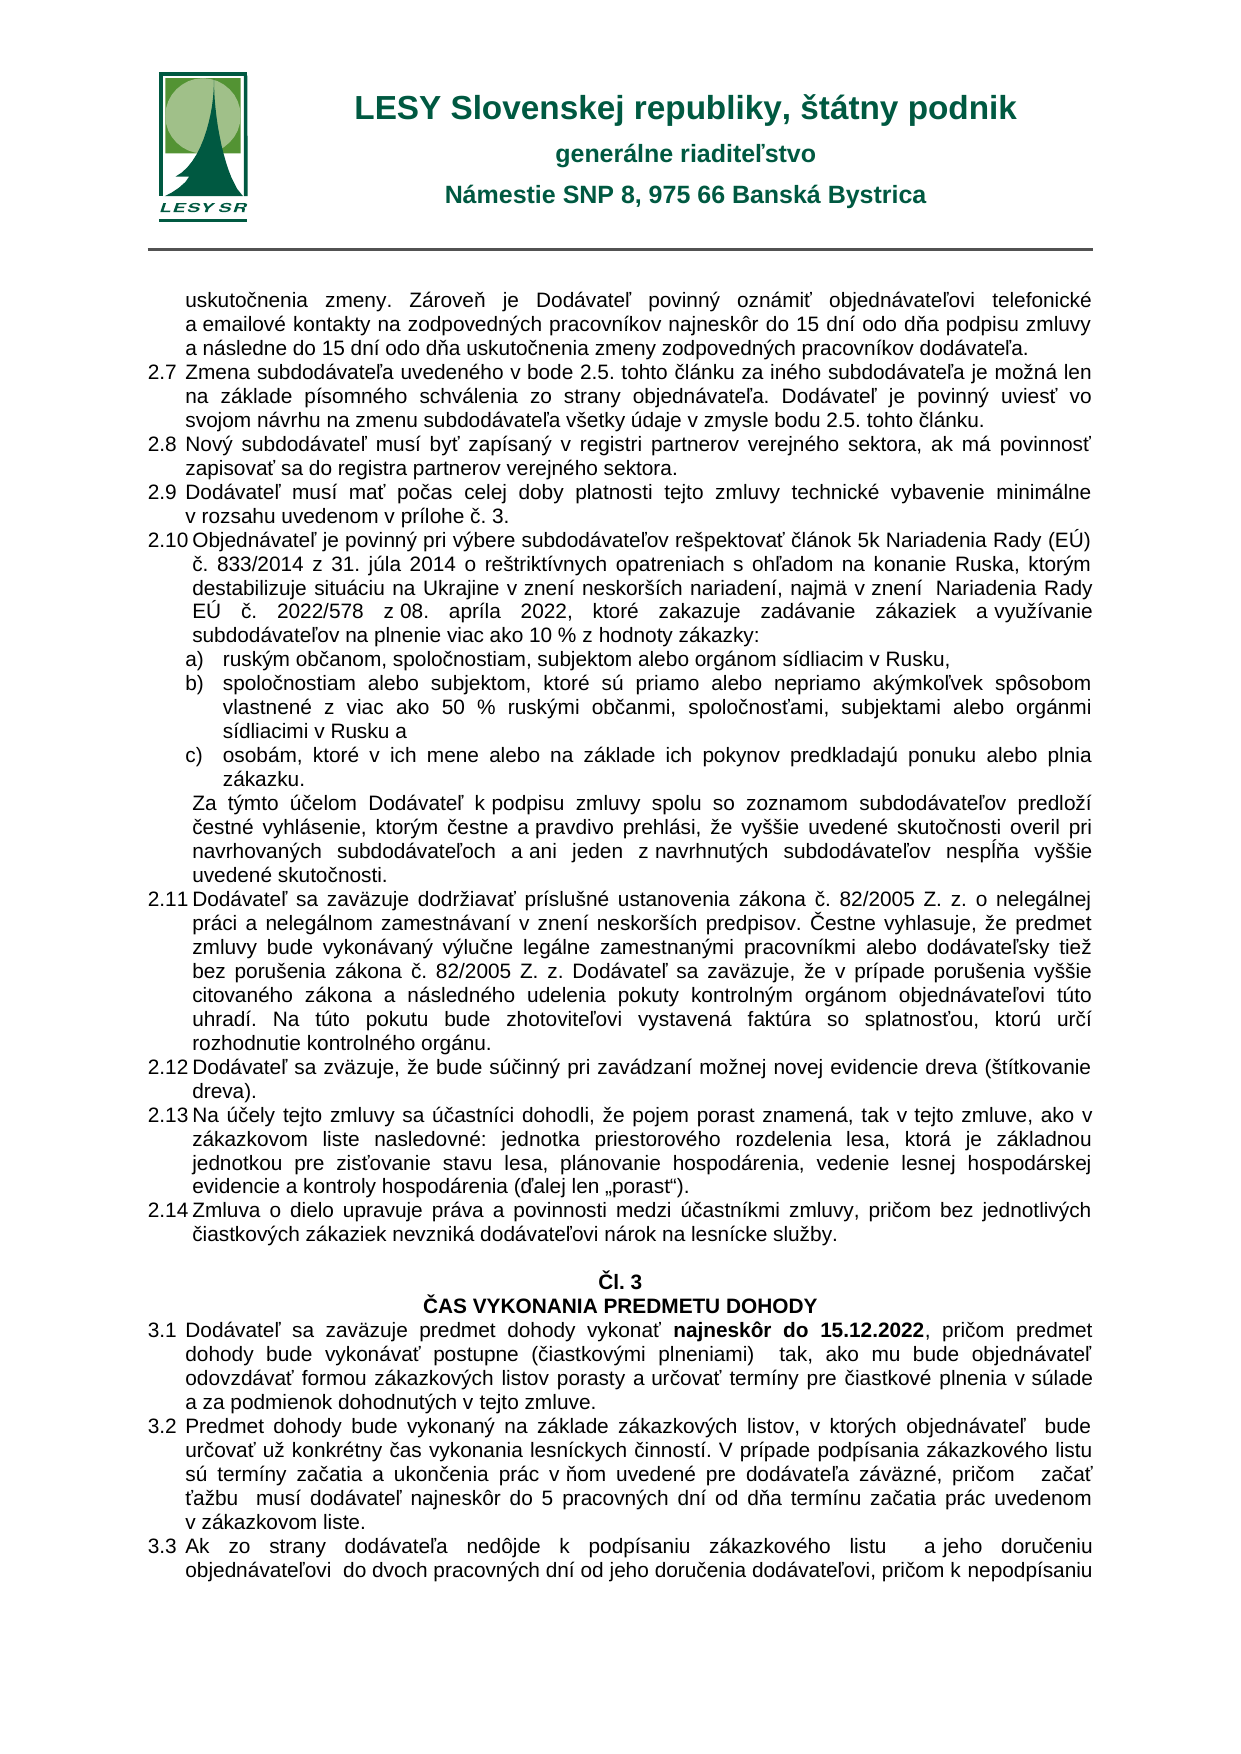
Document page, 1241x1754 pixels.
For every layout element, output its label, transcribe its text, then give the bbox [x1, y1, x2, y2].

list Dodávateľ sa zaväzuje dodržiavať príslušné ustanovenia zákona č. 82/2005 Z. z. o nelegálnej práci a nelegálnom zamestnávaní v znení neskorších predpisov. Čestne vyhlasuje, že predmet zmluvy bude vykonávaný výlučne legálne zamestnanými pracovníkmi alebo dodávateľsky tiež bez porušenia zákona č. 82/2005 Z. z. Dodávateľ sa zaväzuje, že v prípade porušenia vyššie citovaného zákona a následného udelenia pokuty kontrolným orgánom objednávateľovi túto uhradí. Na túto pokutu bude zhotoviteľovi vystavená faktúra so splatnosťou, ktorú určí rozhodnutie kontrolného orgánu. [148, 887, 1093, 1054]
list Dodávateľ sa zaväzuje predmet dohody vykonať najneskôr do 15.12.2022, pričom predmet dohody bude vykonávať postupne (čiastkovými plneniami) tak, ako mu bude objednávateľ odovzdávať formou zákazkových listov porasty a určovať termíny pre čiastkové plnenia v súlade a za podmienok dohodnutých v tejto zmluve. [148, 1318, 1093, 1414]
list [148, 288, 1093, 360]
list Nový subdodávateľ musí byť zapísaný v registri partnerov verejného sektora, ak má povinnosť zapisovať sa do registra partnerov verejného sektora. [148, 432, 1093, 479]
list Dodávateľ sa zväzuje, že bude súčinný pri zavádzaní možnej novej evidencie dreva (štítkovanie dreva). [148, 1054, 1093, 1102]
list spoločnostiam alebo subjektom, ktoré sú priamo alebo nepriamo akýmkoľvek spôsobom vlastnené z viac ako 50 % ruskými občanmi, spoločnosťami, subjektami alebo orgánmi sídliacimi v Rusku a [185, 671, 1093, 743]
list osobám, ktoré v ich mene alebo na základe ich pokynov predkladajú ponuku alebo plnia zákazku. [185, 743, 1093, 791]
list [148, 1534, 1093, 1582]
list Objednávateľ je povinný pri výbere subdodávateľov rešpektovať článok 5k Nariadenia Rady (EÚ) č. 833/2014 z 31. júla 2014 o reštriktívnych opatreniach s ohľadom na konanie Ruska, ktorým destabilizuje situáciu na Ukrajine v znení neskorších nariadení, najmä v znení Nariadenia Rady EÚ č. 2022/578 z 08. apríla 2022, ktoré zakazuje zadávanie zákaziek a využívanie subdodávateľov na plnenie viac ako 10 % z hodnoty zákazky: [148, 527, 1093, 647]
list Zmena subdodávateľa uvedeného v bode 2.5. tohto článku za iného subdodávateľa je možná len na základe písomného schválenia zo strany objednávateľa. Dodávateľ je povinný uviesť vo svojom návrhu na zmenu subdodávateľa všetky údaje v zmysle bodu 2.5. tohto článku. [148, 360, 1093, 432]
list Zmluva o dielo upravuje práva a povinnosti medzi účastníkmi zmluvy, pričom bez jednotlivých čiastkových zákaziek nevzniká dodávateľovi nárok na lesnícke služby. [148, 1198, 1093, 1246]
text ČAS VYKONANIA PREDMETU DOHODY [148, 1294, 1093, 1318]
text Čl. 3 [148, 1270, 1093, 1294]
text Za týmto účelom Dodávateľ k podpisu zmluvy spolu so zoznamom subdodávateľov predloží čestné vyhlásenie, ktorým čestne a pravdivo prehlási, že vyššie uvedené skutočnosti overil pri navrhovaných subdodávateľoch a ani jeden z navrhnutých subdodávateľov nespĺňa vyššie uvedené skutočnosti. [192, 791, 1093, 887]
list Dodávateľ musí mať počas celej doby platnosti tejto zmluvy technické vybavenie minimálne v rozsahu uvedenom v prílohe č. 3. [148, 479, 1093, 527]
list Predmet dohody bude vykonaný na základe zákazkových listov, v ktorých objednávateľ bude určovať už konkrétny čas vykonania lesníckych činností. V prípade podpísania zákazkového listu sú termíny začatia a ukončenia prác v ňom uvedené pre dodávateľa záväzné, pričom začať ťažbu musí dodávateľ najneskôr do 5 pracovných dní od dňa termínu začatia prác uvedenom v zákazkovom liste. [148, 1414, 1093, 1534]
list ruským občanom, spoločnostiam, subjektom alebo orgánom sídliacim v Rusku, [185, 647, 1093, 671]
list Na účely tejto zmluvy sa účastníci dohodli, že pojem porast znamená, tak v tejto zmluve, ako v zákazkovom liste nasledovné: jednotka priestorového rozdelenia lesa, ktorá je základnou jednotkou pre zisťovanie stavu lesa, plánovanie hospodárenia, vedenie lesnej hospodárskej evidencie a kontroly hospodárenia (ďalej len „porast“). [148, 1102, 1093, 1198]
